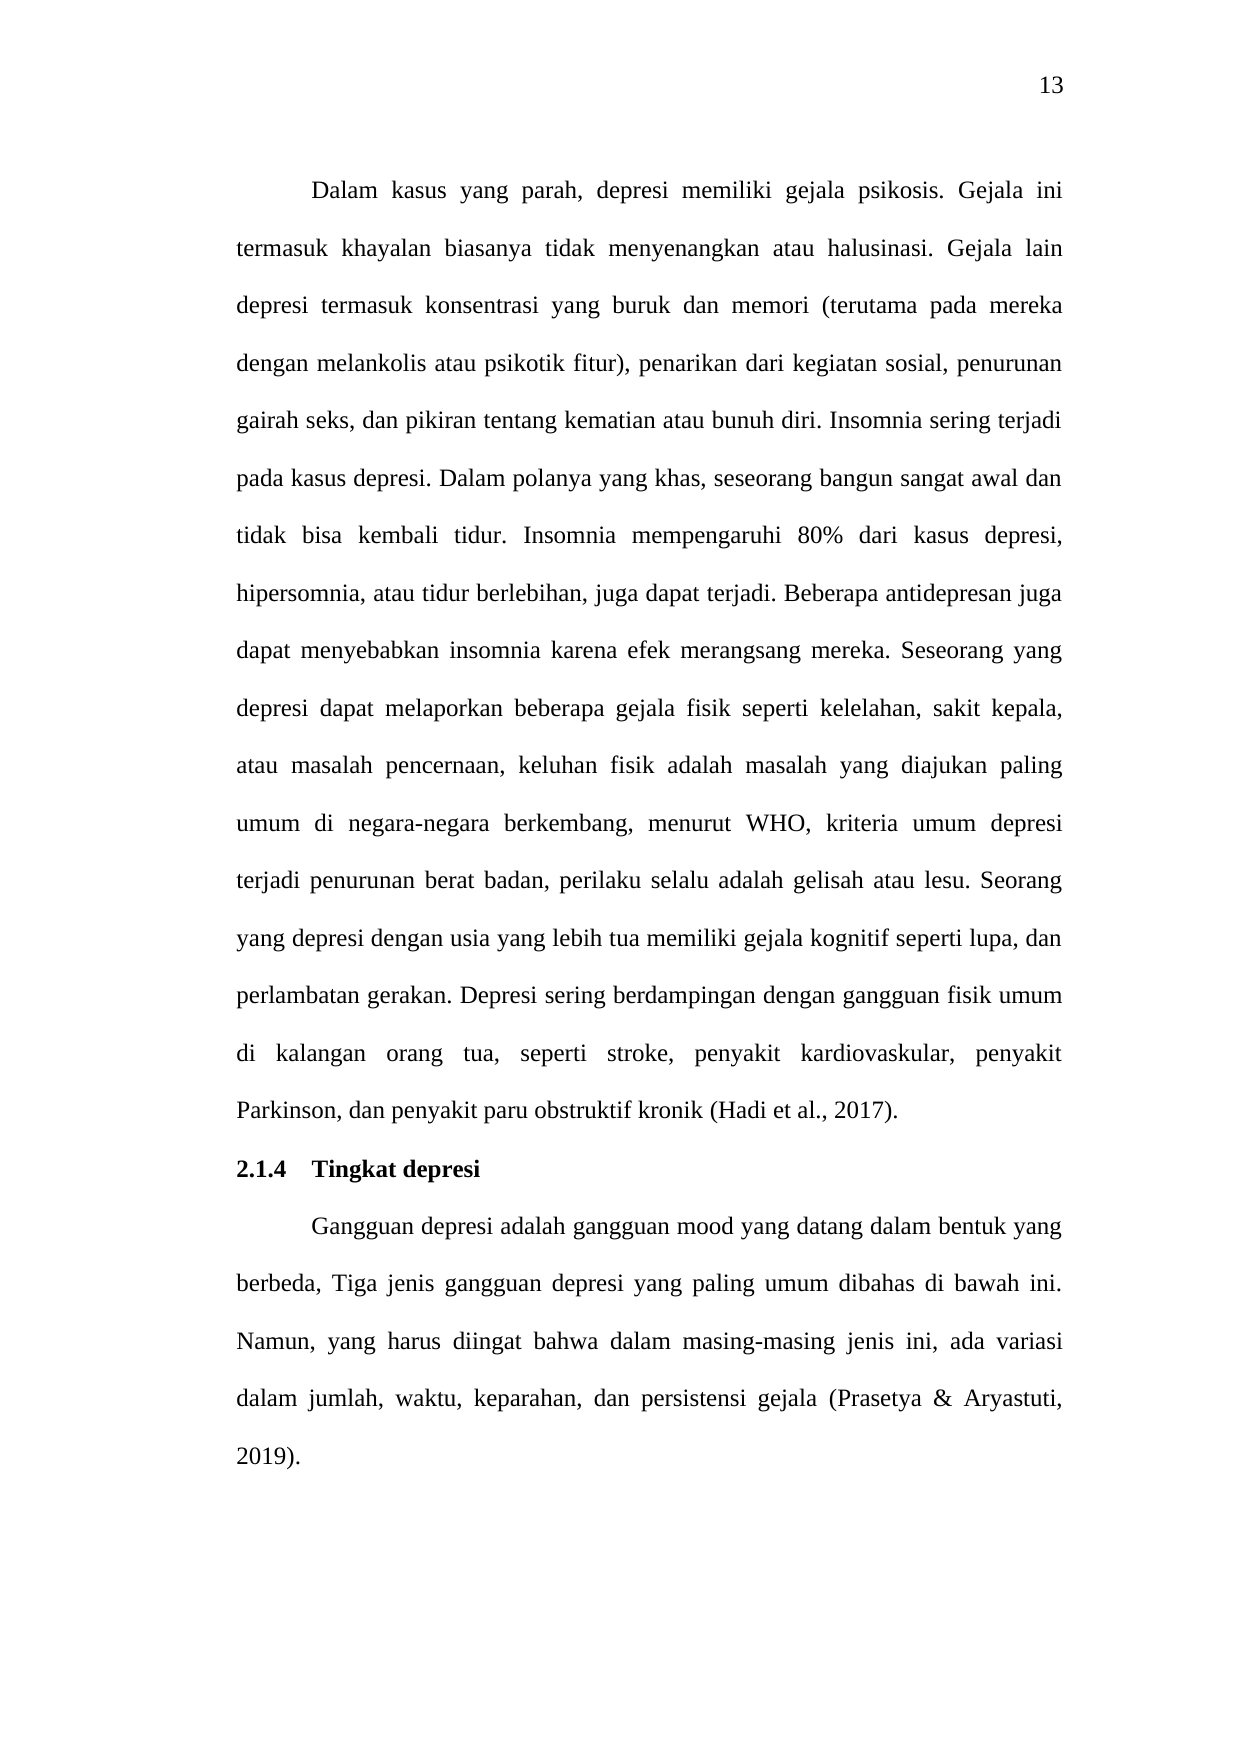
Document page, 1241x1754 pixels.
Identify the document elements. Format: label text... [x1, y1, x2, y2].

text Gangguan depresi adalah gangguan mood yang datang dalam bentuk yang berbeda, Tiga jenis gangguan depresi yang paling umum dibahas di bawah ini. Namun, yang harus diingat bahwa dalam masing-masing jenis ini, ada variasi dalam jumlah, waktu, keparahan, dan persistensi gejala (Prasetya & Aryastuti, 2019). [236, 1211, 1063, 1470]
subtitle Tingkat depresi [236, 1154, 1134, 1183]
text Dalam kasus yang parah, depresi memiliki gejala psikosis. Gejala ini termasuk khayalan biasanya tidak menyenangkan atau halusinasi. Gejala lain depresi termasuk konsentrasi yang buruk dan memori (terutama pada mereka dengan melankolis atau psikotik fitur), penarikan dari kegiatan sosial, penurunan gairah seks, dan pikiran tentang kematian atau bunuh diri. Insomnia sering terjadi pada kasus depresi. Dalam polanya yang khas, seseorang bangun sangat awal dan tidak bisa kembali tidur. Insomnia mempengaruhi 80% dari kasus depresi, hipersomnia, atau tidur berlebihan, juga dapat terjadi. Beberapa antidepresan juga dapat menyebabkan insomnia karena efek merangsang mereka. Seseorang yang depresi dapat melaporkan beberapa gejala fisik seperti kelelahan, sakit kepala, atau masalah pencernaan, keluhan fisik adalah masalah yang diajukan paling umum di negara-negara berkembang, menurut WHO, kriteria umum depresi terjadi penurunan berat badan, perilaku selalu adalah gelisah atau lesu. Seorang yang depresi dengan usia yang lebih tua memiliki gejala kognitif seperti lupa, dan perlambatan gerakan. Depresi sering berdampingan dengan gangguan fisik umum di kalangan orang tua, seperti stroke, penyakit kardiovaskular, penyakit Parkinson, dan penyakit paru obstruktif kronik (Hadi et al., 2017). [236, 176, 1063, 1124]
